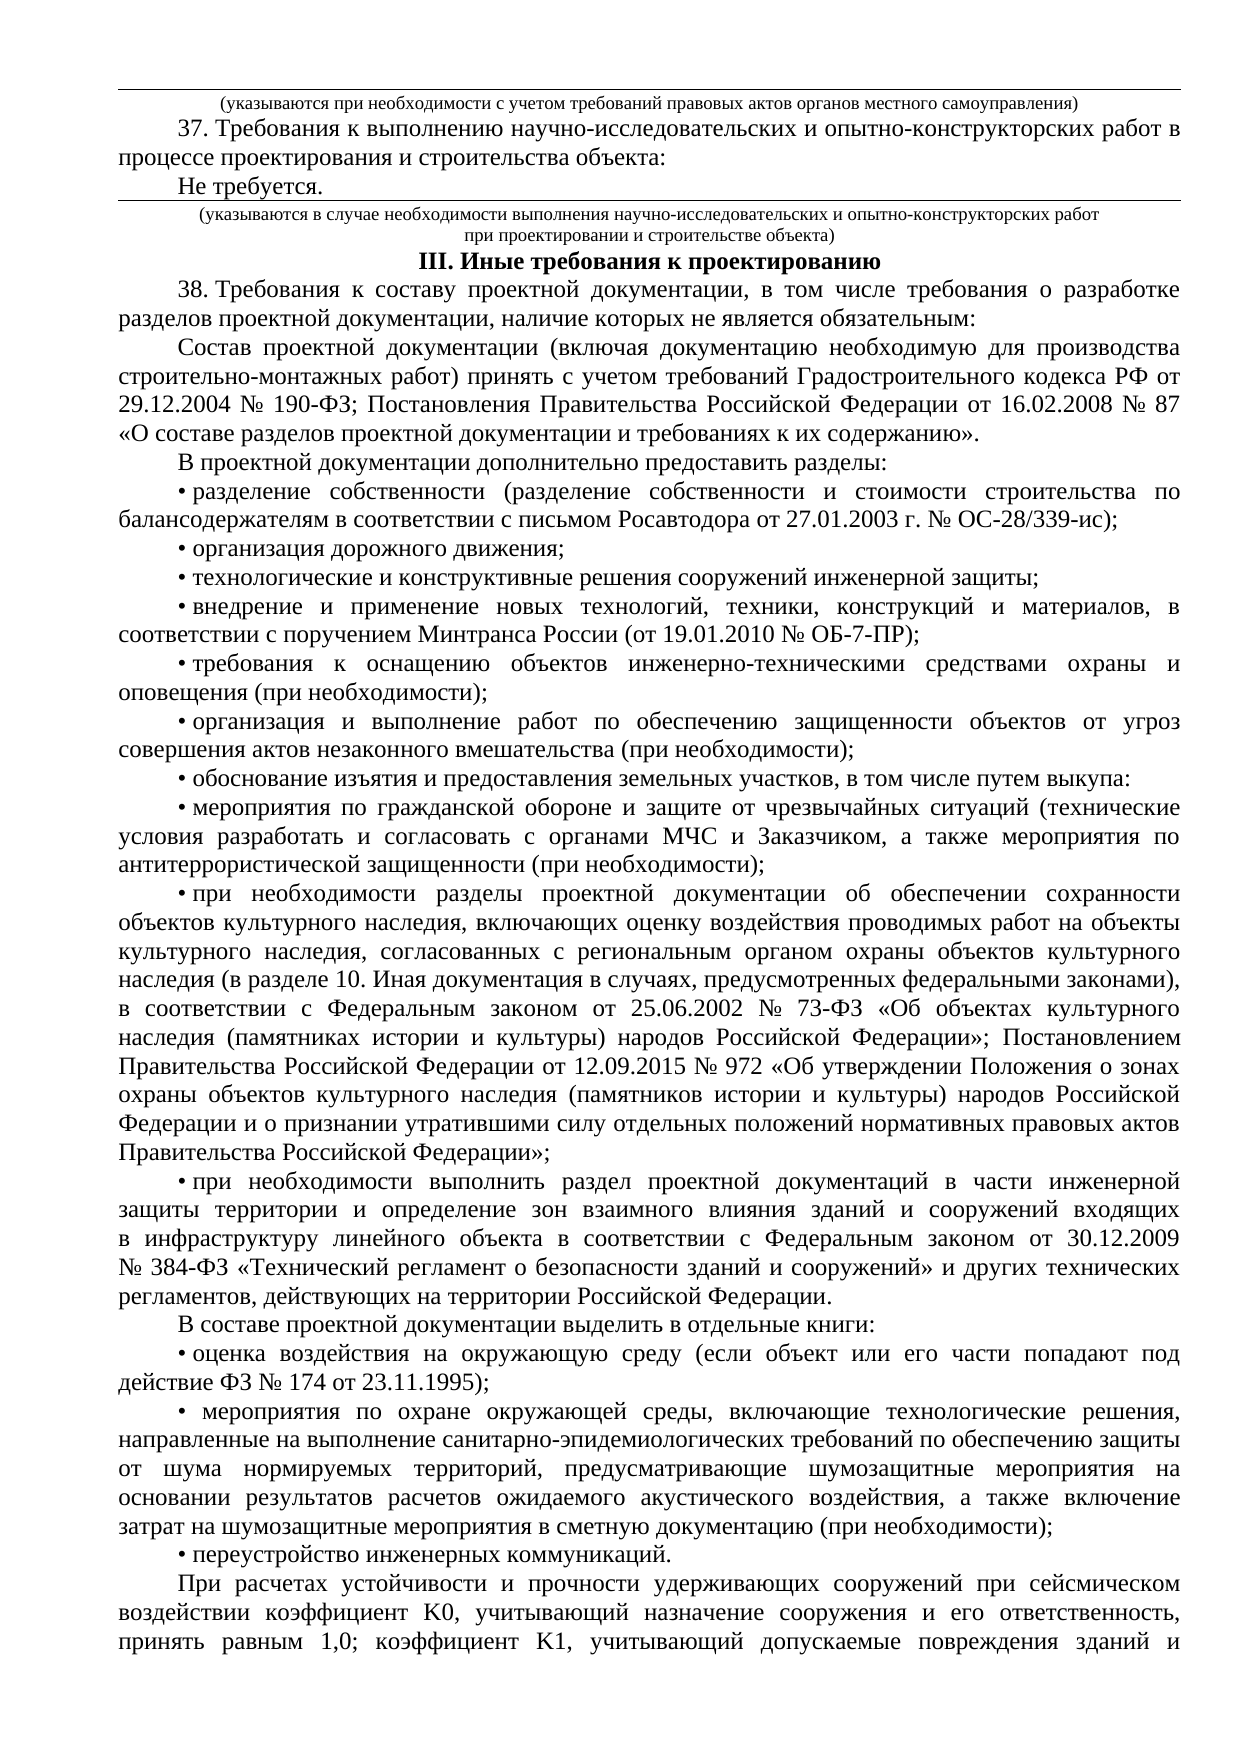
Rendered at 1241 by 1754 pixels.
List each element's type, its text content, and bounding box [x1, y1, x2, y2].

text 37. Требования к выполнению научно-исследовательских и опытно-конструкторских работ в процессе проектирования и строительства объекта: [118, 113, 1181, 171]
text (указываются в случае необходимости выполнения научно-исследовательских и опытно-конструкторских работ при проектировании и строительстве объекта) [118, 201, 1181, 246]
text • мероприятия по гражданской обороне и защите от чрезвычайных ситуаций (технические условия разработать и согласовать с органами МЧС и Заказчиком, а также мероприятия по антитеррористической защищенности (при необходимости); [118, 792, 1181, 878]
text • разделение собственности (разделение собственности и стоимости строительства по балансодержателям в соответствии с письмом Росавтодора от 27.01.2003 г. № ОС-28/339-ис); [118, 476, 1181, 533]
text В проектной документации дополнительно предоставить разделы: [118, 447, 1181, 476]
text • технологические и конструктивные решения сооружений инженерной защиты; [118, 562, 1181, 591]
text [118, 1568, 1181, 1654]
text В составе проектной документации выделить в отдельные книги: [118, 1309, 1181, 1338]
text (указываются при необходимости с учетом требований правовых актов органов местного самоуправления) [118, 90, 1181, 113]
text • при необходимости выполнить раздел проектной документаций в части инженерной защиты территории и определение зон взаимного влияния зданий и сооружений входящих в инфраструктуру линейного объекта в соответствии с Федеральным законом от 30.12.2009 № 384-ФЗ «Технический регламент о безопасности зданий и сооружений» и других технических регламентов, действующих на территории Российской Федерации. [118, 1166, 1181, 1309]
text • при необходимости разделы проектной документации об обеспечении сохранности объектов культурного наследия, включающих оценку воздействия проводимых работ на объекты культурного наследия, согласованных с региональным органом охраны объектов культурного наследия (в разделе 10. Иная документация в случаях, предусмотренных федеральными законами), в соответствии с Федеральным законом от 25.06.2002 № 73-ФЗ «Об объектах культурного наследия (памятниках истории и культуры) народов Российской Федерации»; Постановлением Правительства Российской Федерации от 12.09.2015 № 972 «Об утверждении Положения о зонах охраны объектов культурного наследия (памятников истории и культуры) народов Российской Федерации и о признании утратившими силу отдельных положений нормативных правовых актов Правительства Российской Федерации»; [118, 878, 1181, 1166]
text III. Иные требования к проектированию [118, 246, 1181, 274]
text • организация и выполнение работ по обеспечению защищенности объектов от угроз совершения актов незаконного вмешательства (при необходимости); [118, 706, 1181, 763]
text • обоснование изъятия и предоставления земельных участков, в том числе путем выкупа: [118, 763, 1181, 792]
text • требования к оснащению объектов инженерно-техническими средствами охраны и оповещения (при необходимости); [118, 648, 1181, 706]
text Состав проектной документации (включая документацию необходимую для производства строительно-монтажных работ) принять с учетом требований Градостроительного кодекса РФ от 29.12.2004 № 190-ФЗ; Постановления Правительства Российской Федерации от 16.02.2008 № 87 «О составе разделов проектной документации и требованиях к их содержанию». [118, 332, 1181, 447]
text • мероприятия по охране окружающей среды, включающие технологические решения, направленные на выполнение санитарно-эпидемиологических требований по обеспечению защиты от шума нормируемых территорий, предусматривающие шумозащитные мероприятия на основании результатов расчетов ожидаемого акустического воздействия, а также включение затрат на шумозащитные мероприятия в сметную документацию (при необходимости); [118, 1396, 1181, 1539]
text • организация дорожного движения; [118, 533, 1181, 562]
text • внедрение и применение новых технологий, техники, конструкций и материалов, в соответствии с поручением Минтранса России (от 19.01.2010 № ОБ-7-ПР); [118, 591, 1181, 648]
text Не требуется. [118, 171, 1181, 199]
text • переустройство инженерных коммуникаций. [118, 1539, 1181, 1568]
text 38. Требования к составу проектной документации, в том числе требования о разработке разделов проектной документации, наличие которых не является обязательным: [118, 274, 1181, 332]
text • оценка воздействия на окружающую среду (если объект или его части попадают под действие ФЗ № 174 от 23.11.1995); [118, 1338, 1181, 1396]
